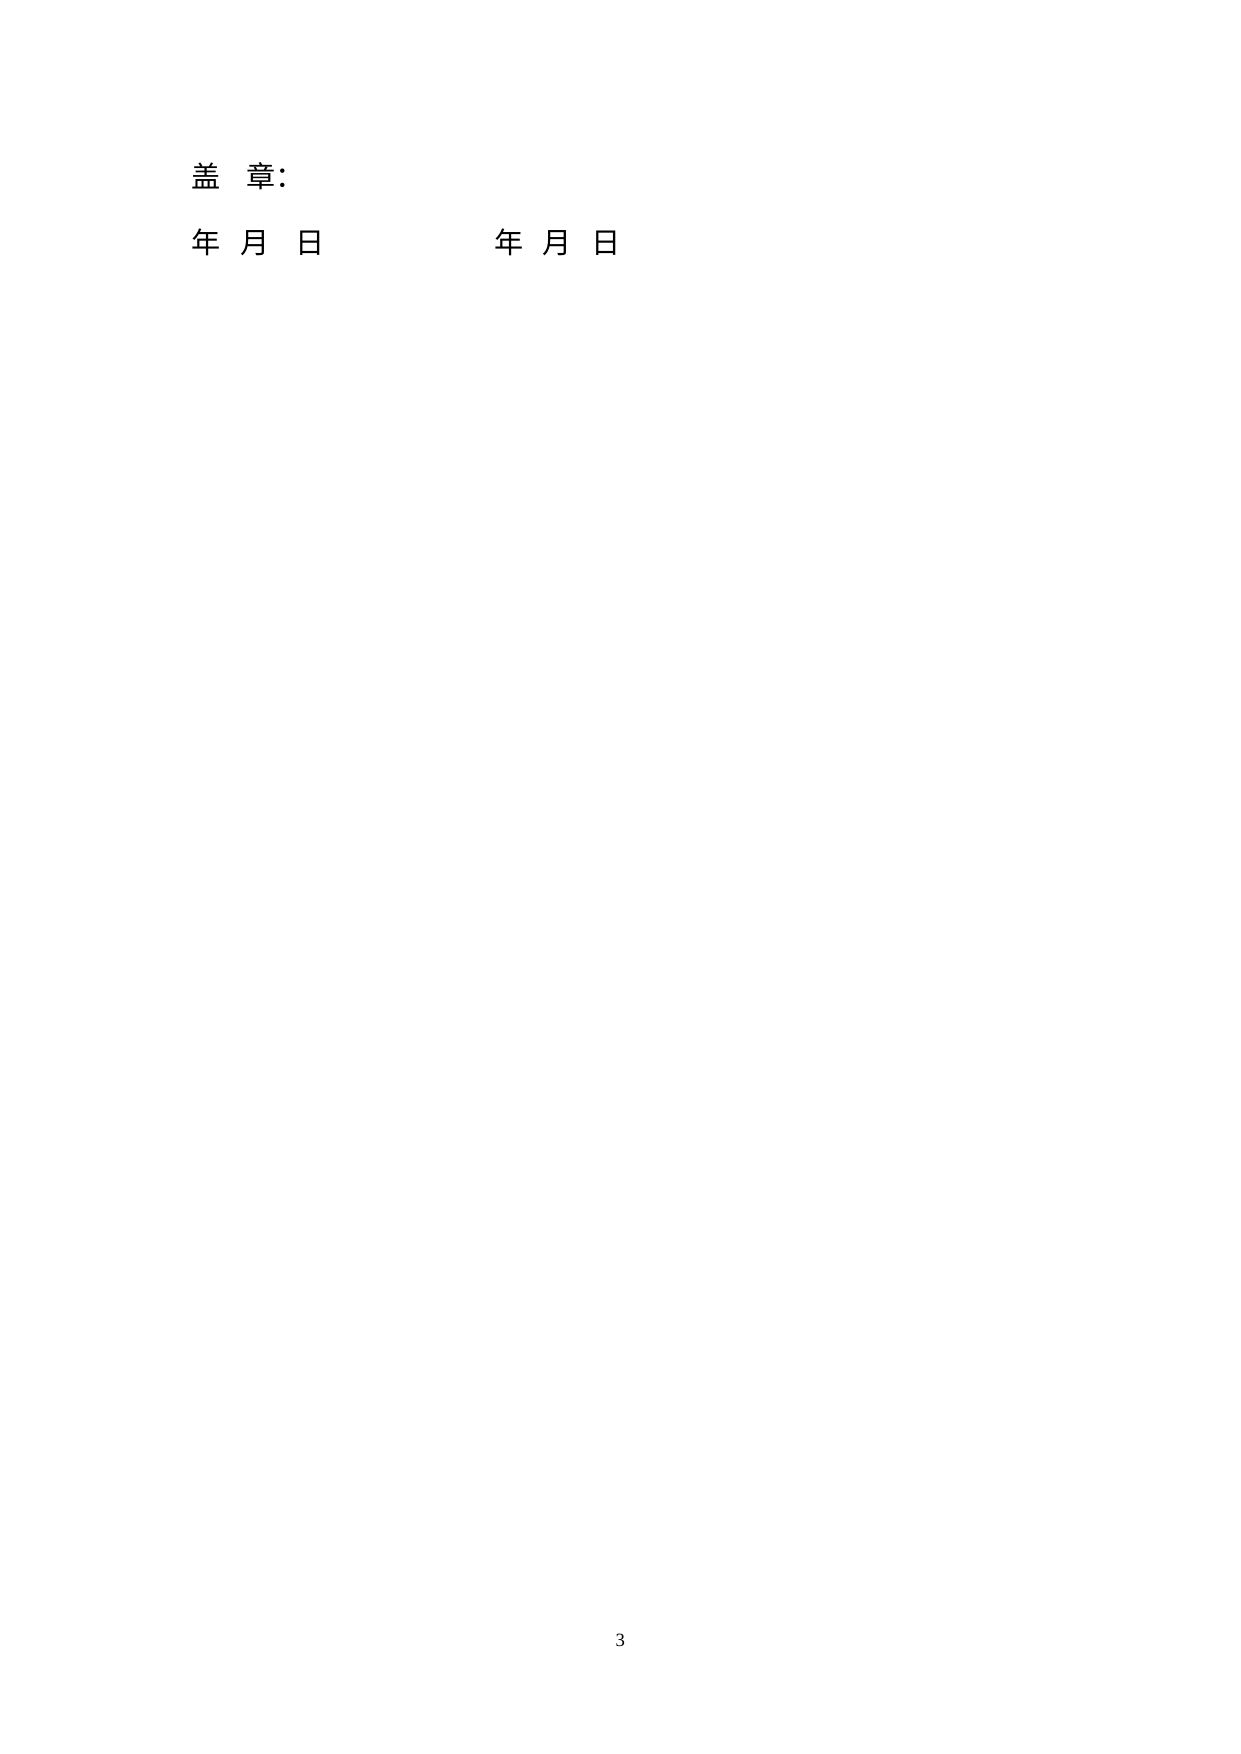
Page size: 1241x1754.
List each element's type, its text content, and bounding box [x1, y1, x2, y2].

text 盖 章： [148, 142, 1092, 208]
text 年 月 日 年 月 日 [148, 208, 1092, 273]
